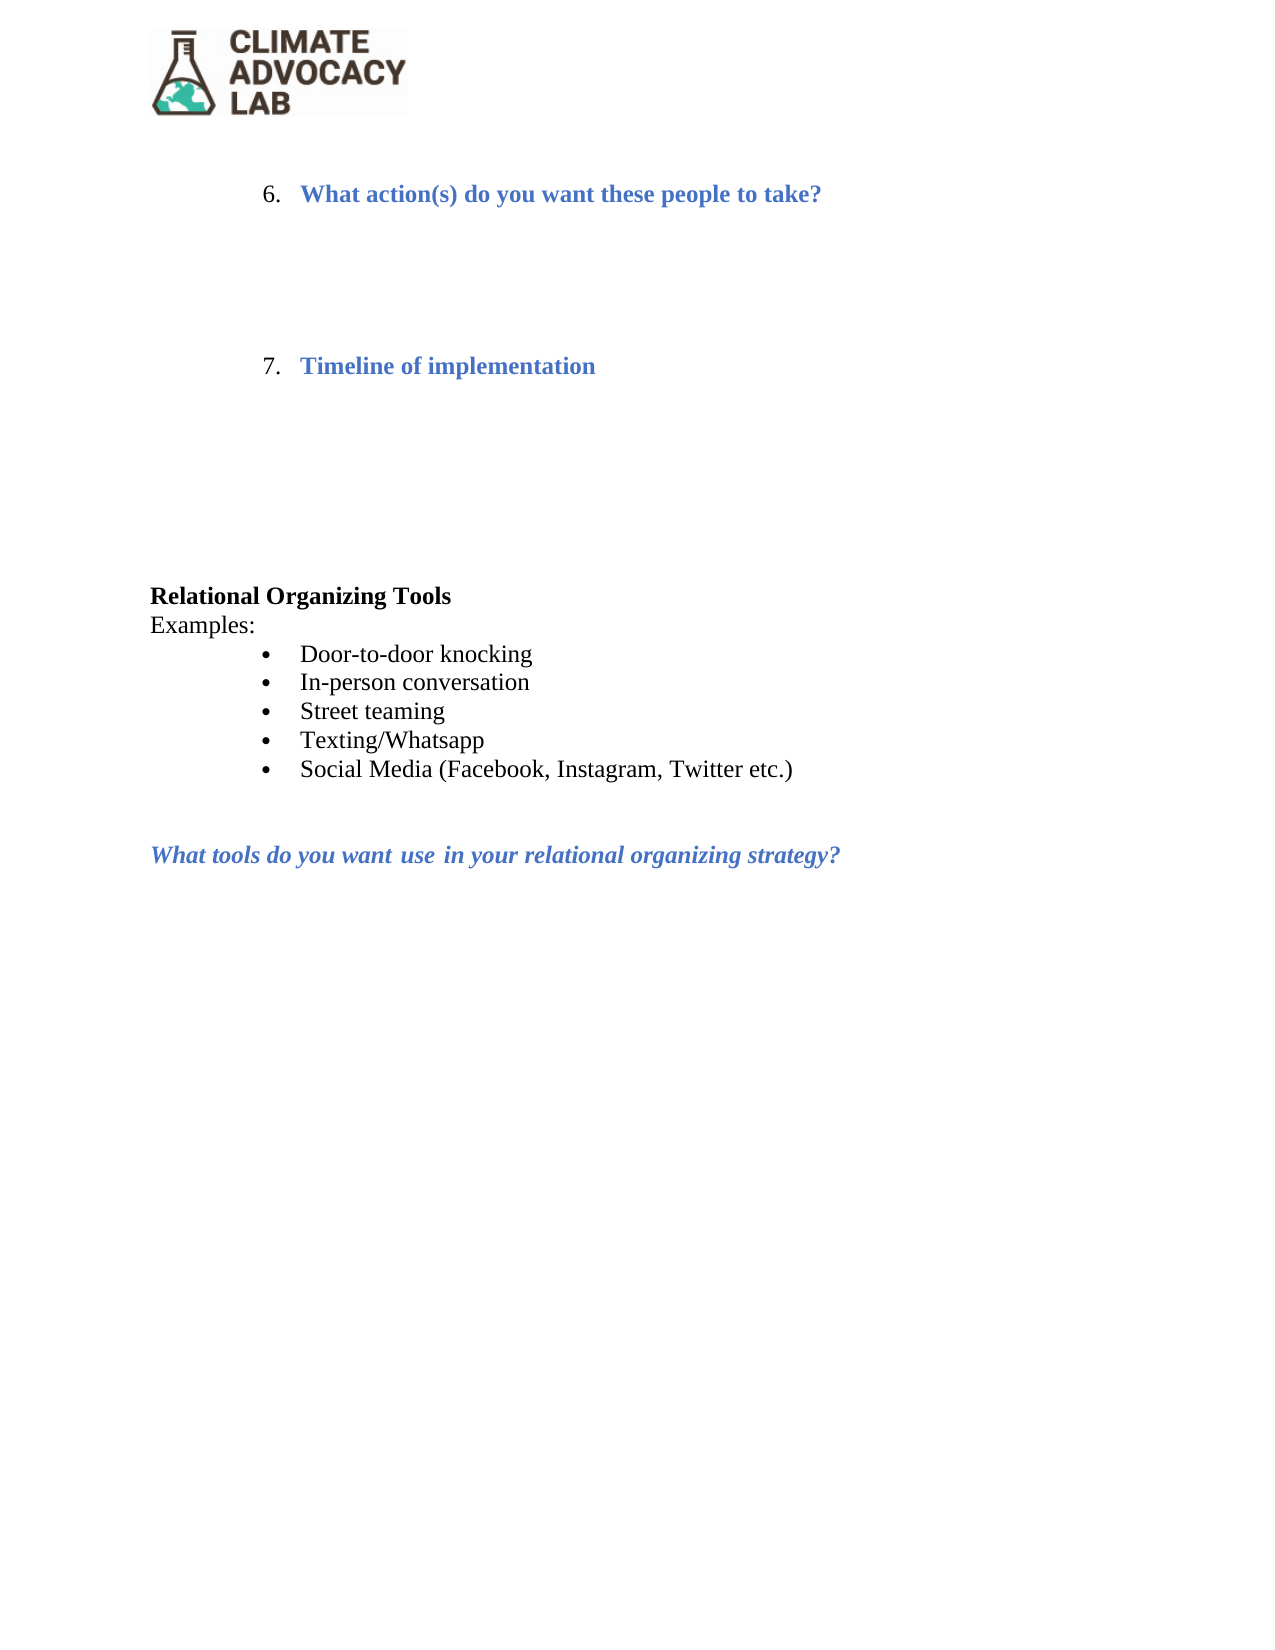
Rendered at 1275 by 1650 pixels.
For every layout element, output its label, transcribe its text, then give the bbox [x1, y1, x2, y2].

list Timeline of implementation [262, 351, 1125, 380]
text Relational Organizing Tools [150, 581, 1125, 610]
list Texting/Whatsapp [262, 725, 1125, 754]
list Social Media (Facebook, Instagram, Twitter etc.) [262, 754, 1125, 782]
text What tools do you want use in your relational organizing strategy? [150, 840, 1125, 869]
list In-person conversation [262, 667, 1125, 696]
text Examples: [150, 610, 1125, 639]
picture [150, 28, 408, 117]
list What action(s) do you want these people to take? [262, 179, 1125, 207]
list Door-to-door knocking [262, 639, 1125, 667]
list Street teaming [262, 696, 1125, 725]
